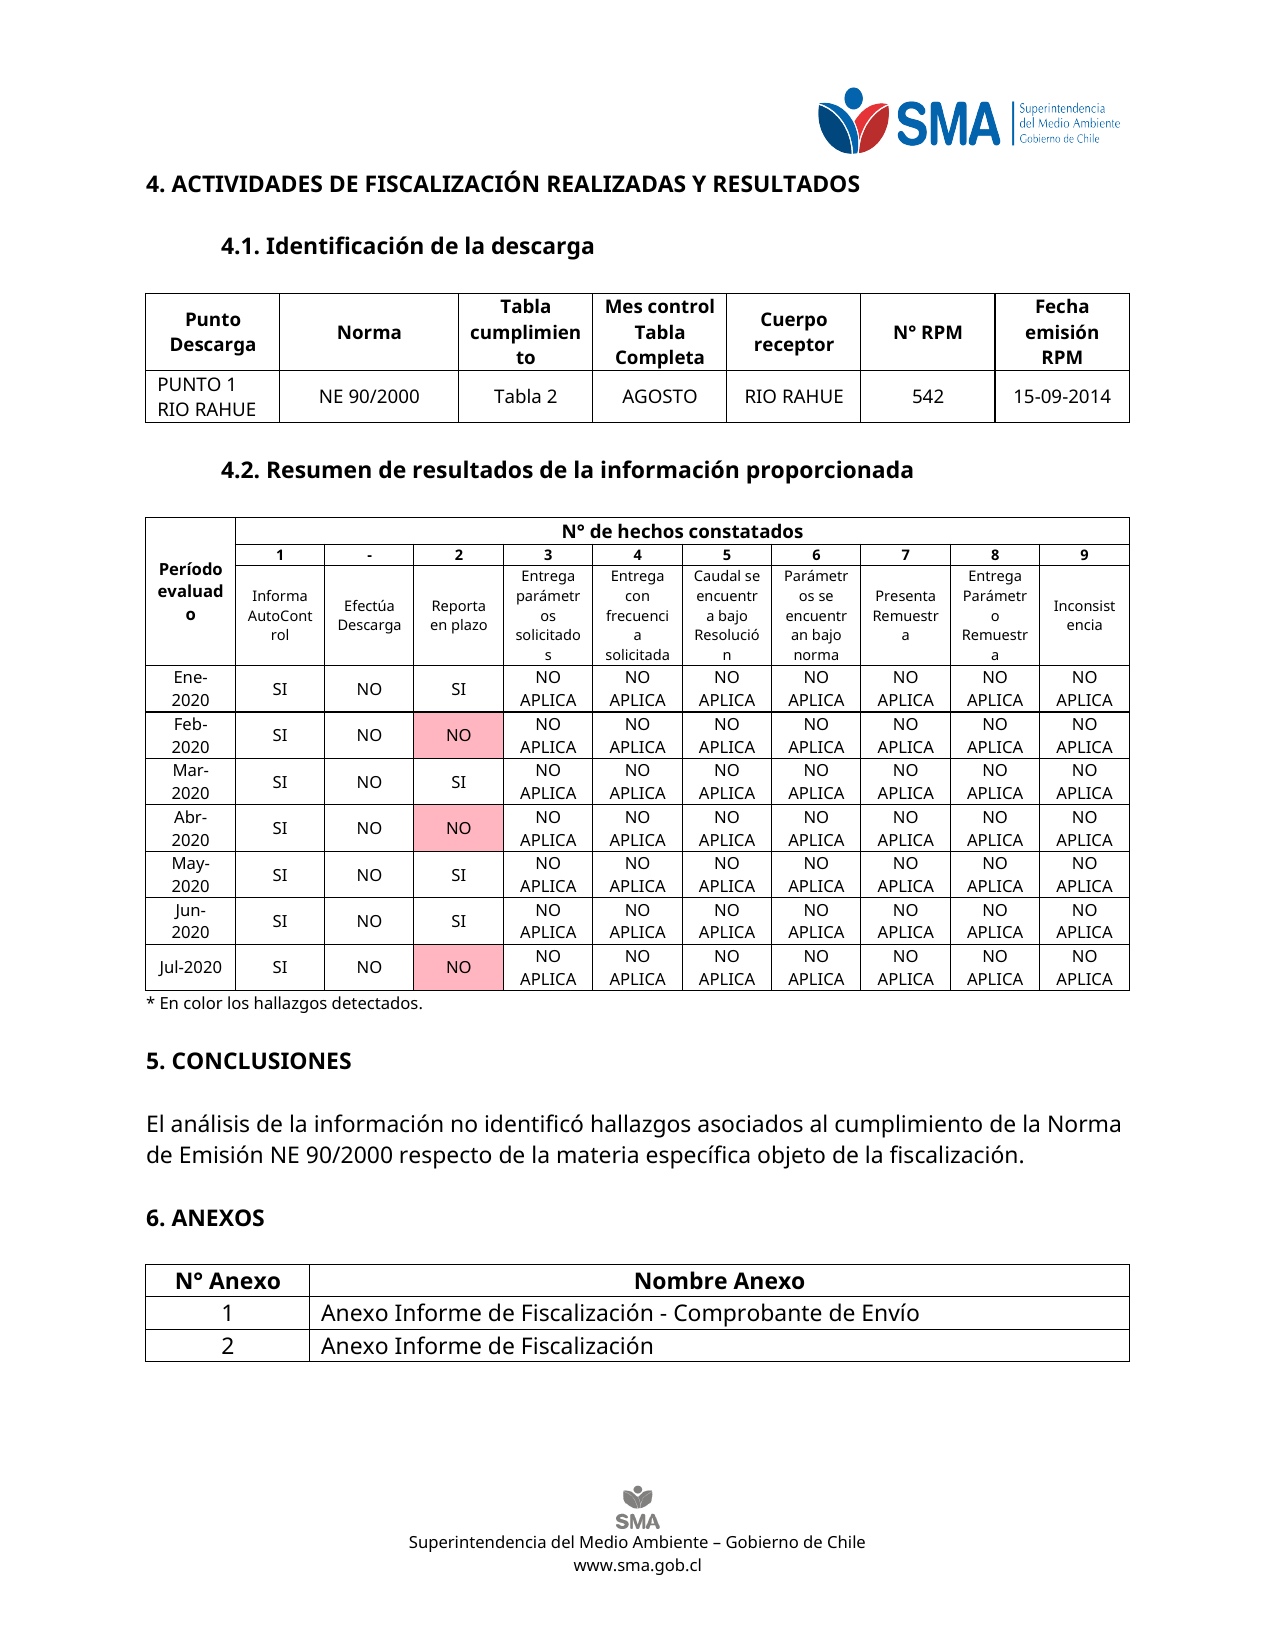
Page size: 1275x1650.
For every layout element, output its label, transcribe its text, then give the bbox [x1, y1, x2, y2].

table_cell SI [236, 852, 324, 897]
table_cell Feb-2020 [146, 713, 235, 758]
text 6. ANEXOS [146, 1201, 1129, 1264]
table_cell NO APLICA [772, 666, 860, 711]
table_cell NO APLICA [772, 805, 860, 851]
table_cell NO APLICA [861, 945, 950, 990]
table_cell NO APLICA [861, 898, 950, 944]
table_cell 9 [1040, 545, 1129, 564]
table_cell SI [236, 666, 324, 711]
table_cell NO APLICA [772, 759, 860, 804]
table_cell NO [414, 805, 503, 851]
table_cell NO APLICA [1040, 805, 1129, 851]
table_cell NE 90/2000 [280, 371, 458, 422]
table_cell 2 [414, 545, 503, 564]
table_cell PUNTO 1 RIO RAHUE [146, 371, 279, 422]
table_cell 1 [236, 545, 324, 564]
table_cell May-2020 [146, 852, 235, 897]
table_cell NO APLICA [951, 945, 1039, 990]
text 4.1. Identificación de la descarga [146, 230, 1129, 292]
text El análisis de la información no identificó hallazgos asociados al cumplimiento de la Norma de Emisión NE 90/2000 respecto de la materia específica objeto de la fiscalización. [146, 1108, 1129, 1170]
table_cell NO APLICA [593, 898, 682, 944]
table_cell NO APLICA [861, 713, 950, 758]
table_cell NO APLICA [504, 945, 592, 990]
table_cell Entrega parámetros solicitados [504, 566, 592, 665]
table_cell NO [414, 945, 503, 990]
table_cell NO APLICA [504, 666, 592, 711]
table_cell NO [325, 713, 413, 758]
table_cell NO APLICA [772, 898, 860, 944]
table_cell NO APLICA [951, 852, 1039, 897]
table_header Cuerpo receptor [727, 294, 860, 370]
table_cell NO [325, 852, 413, 897]
table_cell Parámetros se encuentran bajo norma [772, 566, 860, 665]
table_cell - [325, 545, 413, 564]
table_cell NO APLICA [683, 852, 771, 897]
table_cell Entrega con frecuencia solicitada [593, 566, 682, 665]
table_cell NO [325, 805, 413, 851]
table_cell NO APLICA [951, 759, 1039, 804]
table_cell Jun-2020 [146, 898, 235, 944]
table_cell NO APLICA [593, 713, 682, 758]
table_cell Efectúa Descarga [325, 566, 413, 665]
table_cell NO APLICA [683, 898, 771, 944]
table_cell NO [325, 759, 413, 804]
table_cell NO APLICA [1040, 759, 1129, 804]
table_cell Ene-2020 [146, 666, 235, 711]
table_header Nombre Anexo [310, 1265, 1129, 1296]
table_cell 3 [504, 545, 592, 564]
table_cell Anexo Informe de Fiscalización [310, 1330, 1129, 1361]
table_cell NO [325, 945, 413, 990]
table_cell SI [236, 713, 324, 758]
table_cell 8 [951, 545, 1039, 564]
table_cell NO APLICA [861, 852, 950, 897]
table_cell NO APLICA [504, 713, 592, 758]
table_cell NO APLICA [861, 666, 950, 711]
table_cell NO APLICA [683, 759, 771, 804]
table_cell NO APLICA [593, 759, 682, 804]
table_cell 542 [861, 371, 994, 422]
table_cell 2 [146, 1330, 309, 1361]
table_cell NO APLICA [951, 898, 1039, 944]
table_cell Anexo Informe de Fiscalización - Comprobante de Envío [310, 1297, 1129, 1328]
table_cell NO APLICA [772, 713, 860, 758]
picture [614, 1483, 661, 1531]
table_cell NO APLICA [593, 945, 682, 990]
table_header Período evaluado [146, 518, 235, 665]
table_cell 5 [683, 545, 771, 564]
table_cell NO APLICA [504, 852, 592, 897]
table_cell 4 [593, 545, 682, 564]
table_cell 1 [146, 1297, 309, 1328]
table_cell Caudal se encuentra bajo Resolución [683, 566, 771, 665]
table_cell NO APLICA [504, 898, 592, 944]
table_cell SI [414, 666, 503, 711]
table_cell NO APLICA [951, 805, 1039, 851]
table_cell AGOSTO [593, 371, 726, 422]
text 4. ACTIVIDADES DE FISCALIZACIÓN REALIZADAS Y RESULTADOS [146, 167, 1129, 230]
table_cell NO APLICA [1040, 898, 1129, 944]
table_cell Informa AutoControl [236, 566, 324, 665]
table_header N° RPM [861, 294, 994, 370]
table_header Mes control Tabla Completa [593, 294, 726, 370]
table_cell Abr-2020 [146, 805, 235, 851]
table_cell NO APLICA [504, 805, 592, 851]
table_cell NO APLICA [1040, 945, 1129, 990]
table_cell NO APLICA [861, 759, 950, 804]
text 4.2. Resumen de resultados de la información proporcionada [146, 454, 1129, 517]
table_cell NO [325, 666, 413, 711]
table_header Fecha emisión RPM [996, 294, 1129, 370]
table_header Tabla cumplimiento [459, 294, 592, 370]
table_cell NO APLICA [861, 805, 950, 851]
table_cell SI [414, 759, 503, 804]
table_cell NO APLICA [951, 666, 1039, 711]
table_header Norma [280, 294, 458, 370]
table_cell NO APLICA [593, 666, 682, 711]
table_cell 6 [772, 545, 860, 564]
table_header N° de hechos constatados [236, 518, 1129, 543]
table_cell Reporta en plazo [414, 566, 503, 665]
table_cell NO APLICA [683, 805, 771, 851]
table_cell SI [236, 805, 324, 851]
table_cell 15-09-2014 [996, 371, 1129, 422]
table_cell NO APLICA [1040, 666, 1129, 711]
table_cell NO APLICA [772, 852, 860, 897]
table_cell SI [236, 898, 324, 944]
table_cell NO APLICA [951, 713, 1039, 758]
table_cell NO [325, 898, 413, 944]
table_cell NO APLICA [683, 713, 771, 758]
table_cell Inconsistencia [1040, 566, 1129, 665]
picture [808, 73, 1130, 168]
table_cell Presenta Remuestra [861, 566, 950, 665]
text * En color los hallazgos detectados. [146, 991, 1129, 1045]
table_cell NO APLICA [593, 805, 682, 851]
text 5. CONCLUSIONES [146, 1045, 1129, 1108]
table_cell NO APLICA [683, 945, 771, 990]
table_cell SI [414, 852, 503, 897]
table_cell NO [414, 713, 503, 758]
table_cell NO APLICA [593, 852, 682, 897]
table_cell Jul-2020 [146, 945, 235, 990]
table_cell SI [236, 945, 324, 990]
table_header N° Anexo [146, 1265, 309, 1296]
table_cell 7 [861, 545, 950, 564]
table_cell SI [414, 898, 503, 944]
table_header Punto Descarga [146, 294, 279, 370]
table_cell RIO RAHUE [727, 371, 860, 422]
table_cell NO APLICA [683, 666, 771, 711]
table_cell NO APLICA [504, 759, 592, 804]
table_cell NO APLICA [1040, 852, 1129, 897]
table_cell NO APLICA [772, 945, 860, 990]
table_cell NO APLICA [1040, 713, 1129, 758]
table_cell Tabla 2 [459, 371, 592, 422]
table_cell Mar-2020 [146, 759, 235, 804]
table_cell Entrega Parámetro Remuestra [951, 566, 1039, 665]
table_cell SI [236, 759, 324, 804]
